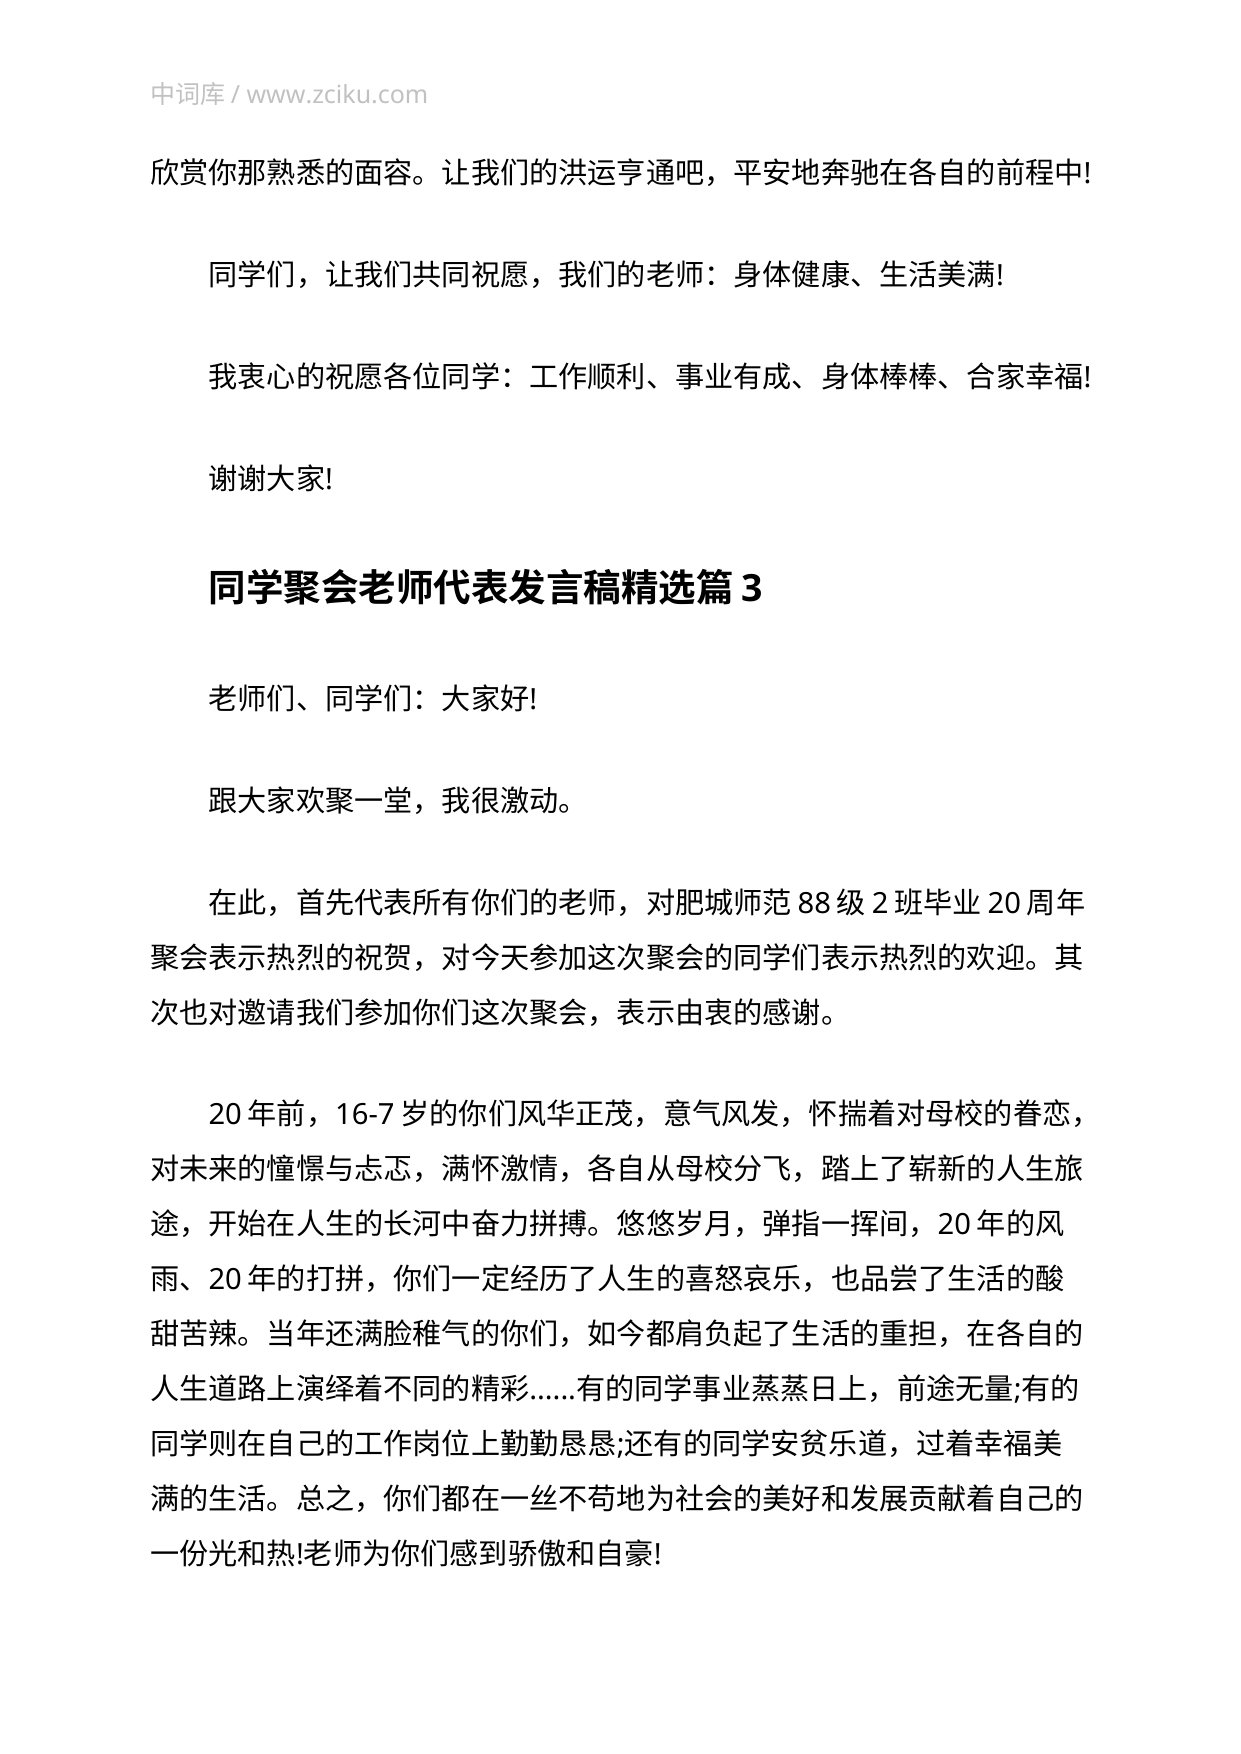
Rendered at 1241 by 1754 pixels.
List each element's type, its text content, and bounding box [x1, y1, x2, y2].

text 20年前，16-7岁的你们风华正茂，意气风发，怀揣着对母校的眷恋，对未来的憧憬与忐忑，满怀激情，各自从母校分飞，踏上了崭新的人生旅途，开始在人生的长河中奋力拼搏。悠悠岁月，弹指一挥间，20年的风雨、20年的打拼，你们一定经历了人生的喜怒哀乐，也品尝了生活的酸甜苦辣。当年还满脸稚气的你们，如今都肩负起了生活的重担，在各自的人生道路上演绎着不同的精彩......有的同学事业蒸蒸日上，前途无量;有的同学则在自己的工作岗位上勤勤恳恳;还有的同学安贫乐道，过着幸福美满的生活。总之，你们都在一丝不苟地为社会的美好和发展贡献着自己的一份光和热!老师为你们感到骄傲和自豪! [150, 1091, 1090, 1573]
text 我衷心的祝愿各位同学：工作顺利、事业有成、身体棒棒、合家幸福! [150, 354, 1090, 396]
text 跟大家欢聚一堂，我很激动。 [150, 777, 1090, 820]
text 在此，首先代表所有你们的老师，对肥城师范88级2班毕业20周年聚会表示热烈的祝贺，对今天参加这次聚会的同学们表示热烈的欢迎。其次也对邀请我们参加你们这次聚会，表示由衷的感谢。 [150, 879, 1090, 1031]
text 同学们，让我们共同祝愿，我们的老师：身体健康、生活美满! [150, 252, 1090, 294]
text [150, 150, 1090, 192]
text 老师们、同学们：大家好! [150, 676, 1090, 718]
text 同学聚会老师代表发言稿精选篇3 [150, 558, 1090, 612]
text 谢谢大家! [150, 456, 1090, 498]
